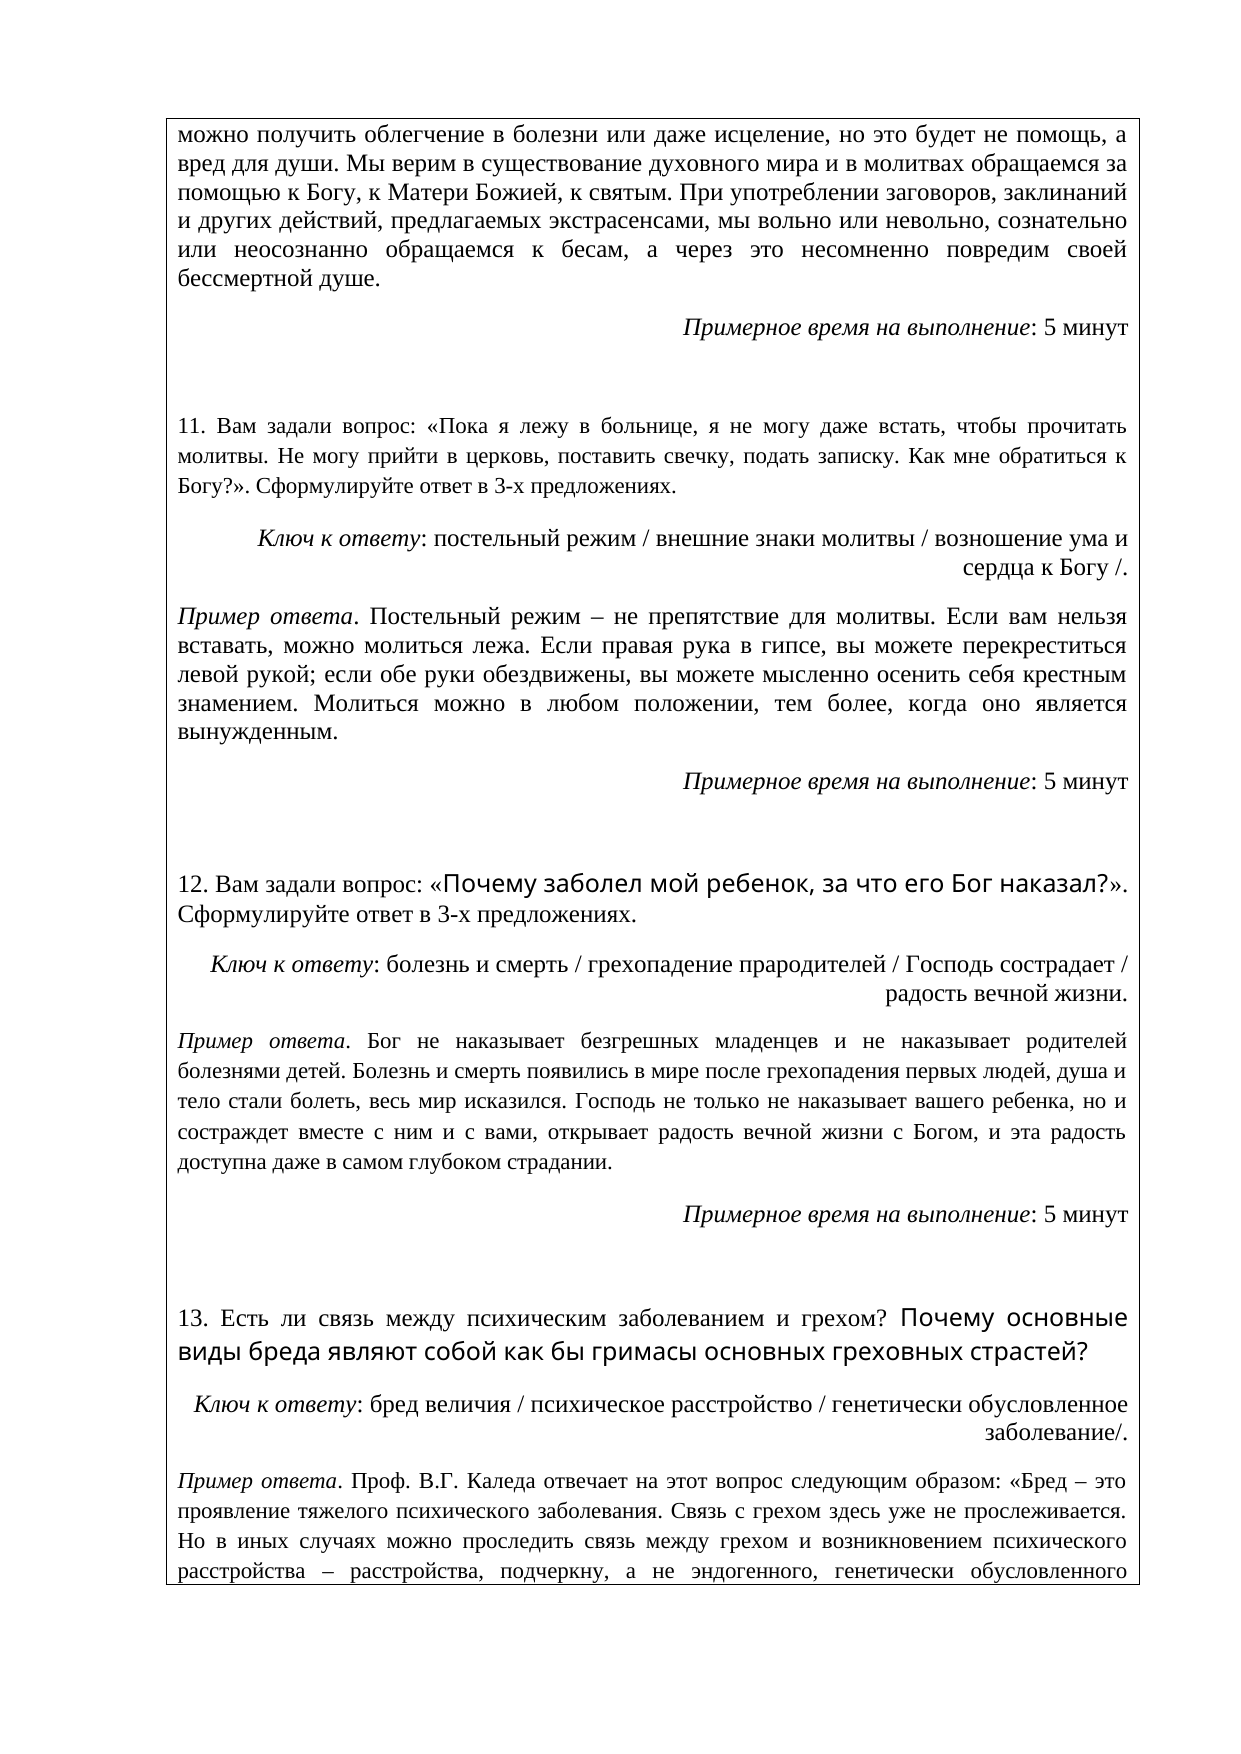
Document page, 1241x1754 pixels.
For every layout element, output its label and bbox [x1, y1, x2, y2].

table_header [167, 119, 1139, 1584]
